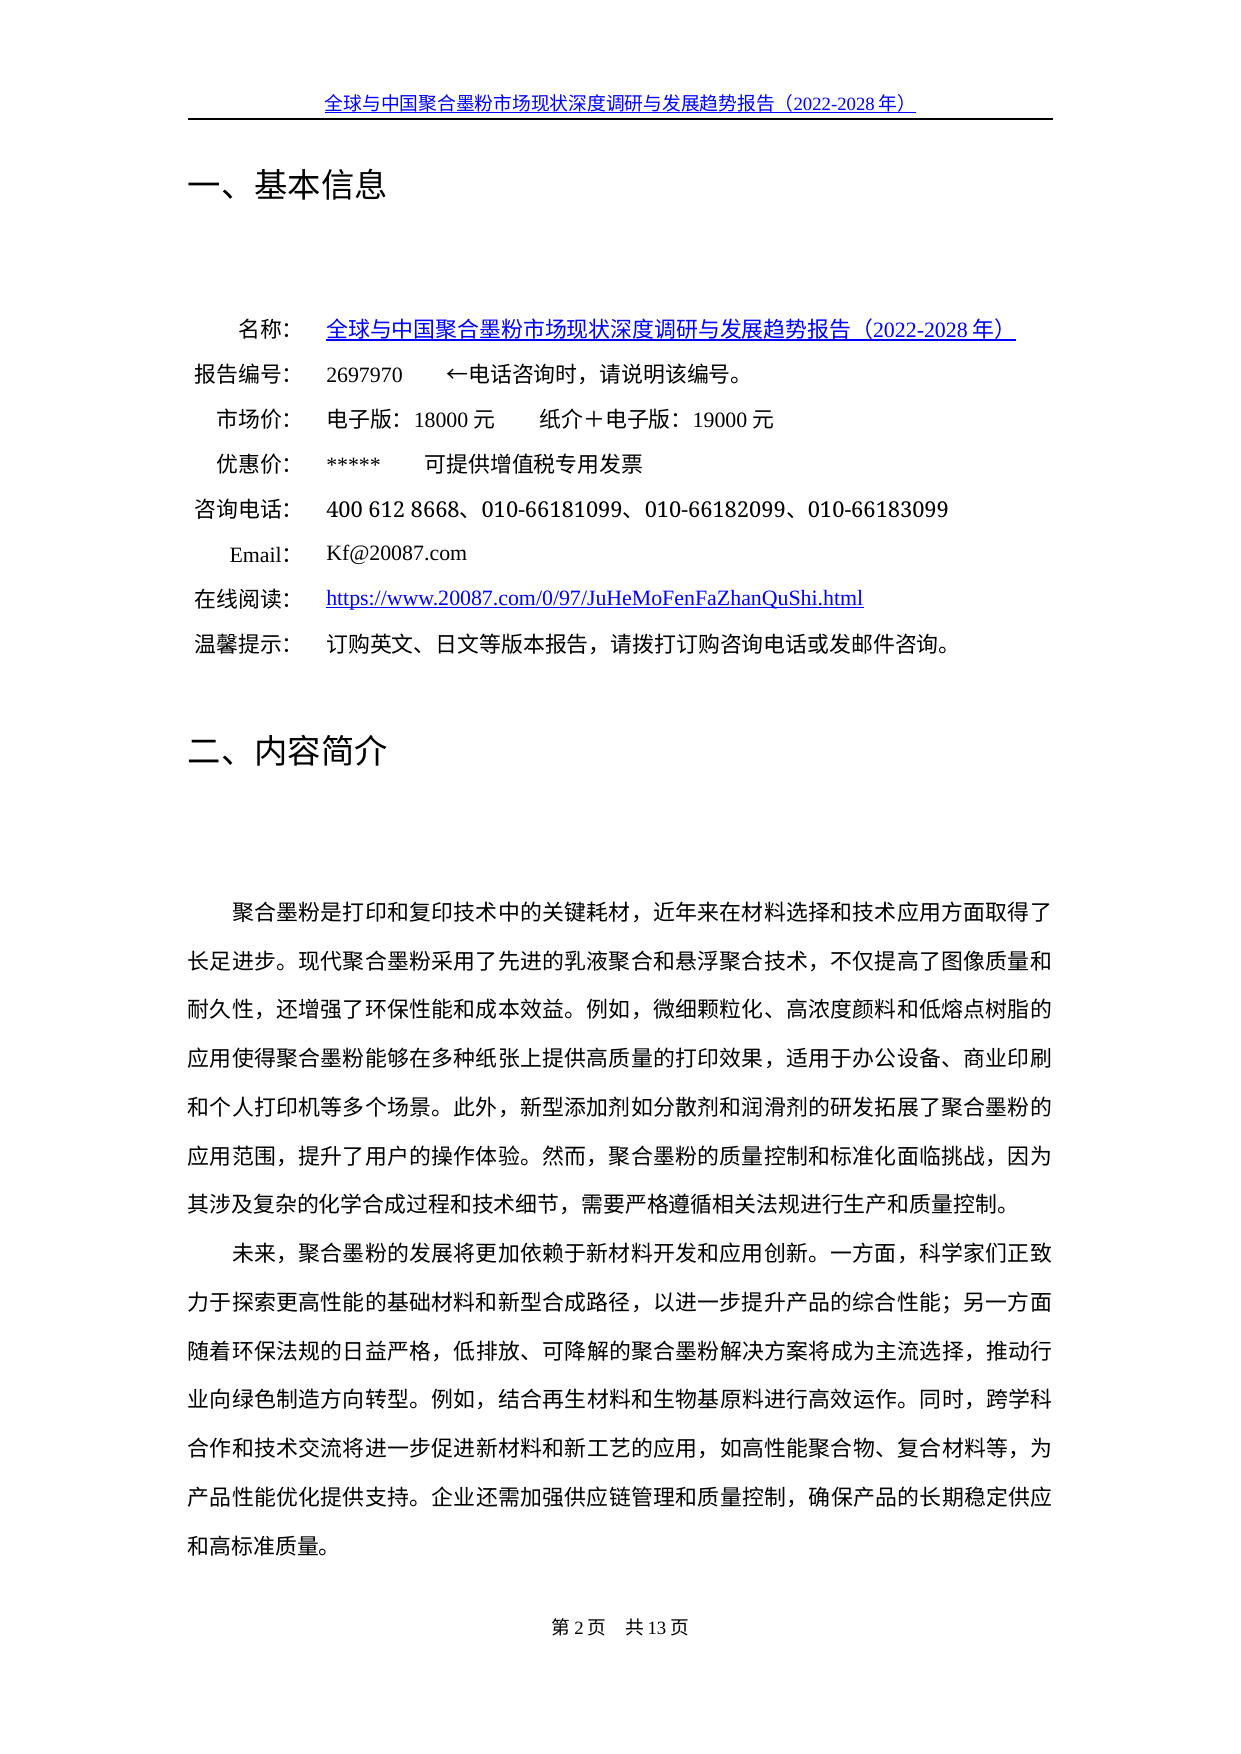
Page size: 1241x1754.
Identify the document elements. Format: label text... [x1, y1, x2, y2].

title 二、内容简介 [187, 717, 1053, 782]
table_cell 电子版：18000 元 纸介＋电子版：19000 元 [315, 402, 1073, 447]
table_cell 市场价： [167, 402, 315, 447]
table_cell 温馨提示： [167, 627, 315, 672]
title 一、基本信息 [187, 150, 1053, 215]
table_cell Email： [167, 537, 315, 582]
table_cell 订购英文、日文等版本报告，请拨打订购咨询电话或发邮件咨询。 [315, 627, 1073, 672]
table_cell 咨询电话： [167, 492, 315, 537]
table_cell Kf@20087.com [315, 537, 1073, 582]
table_header 名称： [167, 312, 315, 357]
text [187, 894, 1053, 1561]
table_cell 优惠价： [167, 447, 315, 492]
table_cell [315, 582, 1073, 627]
table_header 全球与中国聚合墨粉市场现状深度调研与发展趋势报告（2022-2028年） [315, 312, 1073, 357]
table_cell ***** 可提供增值税专用发票 [315, 447, 1073, 492]
table_cell 在线阅读： [167, 582, 315, 627]
table_cell 400 612 8668、010-66181099、010-66182099、010-66183099 [315, 492, 1073, 537]
table_cell 2697970 ←电话咨询时，请说明该编号。 [315, 357, 1073, 402]
table_cell 报告编号： [167, 357, 315, 402]
